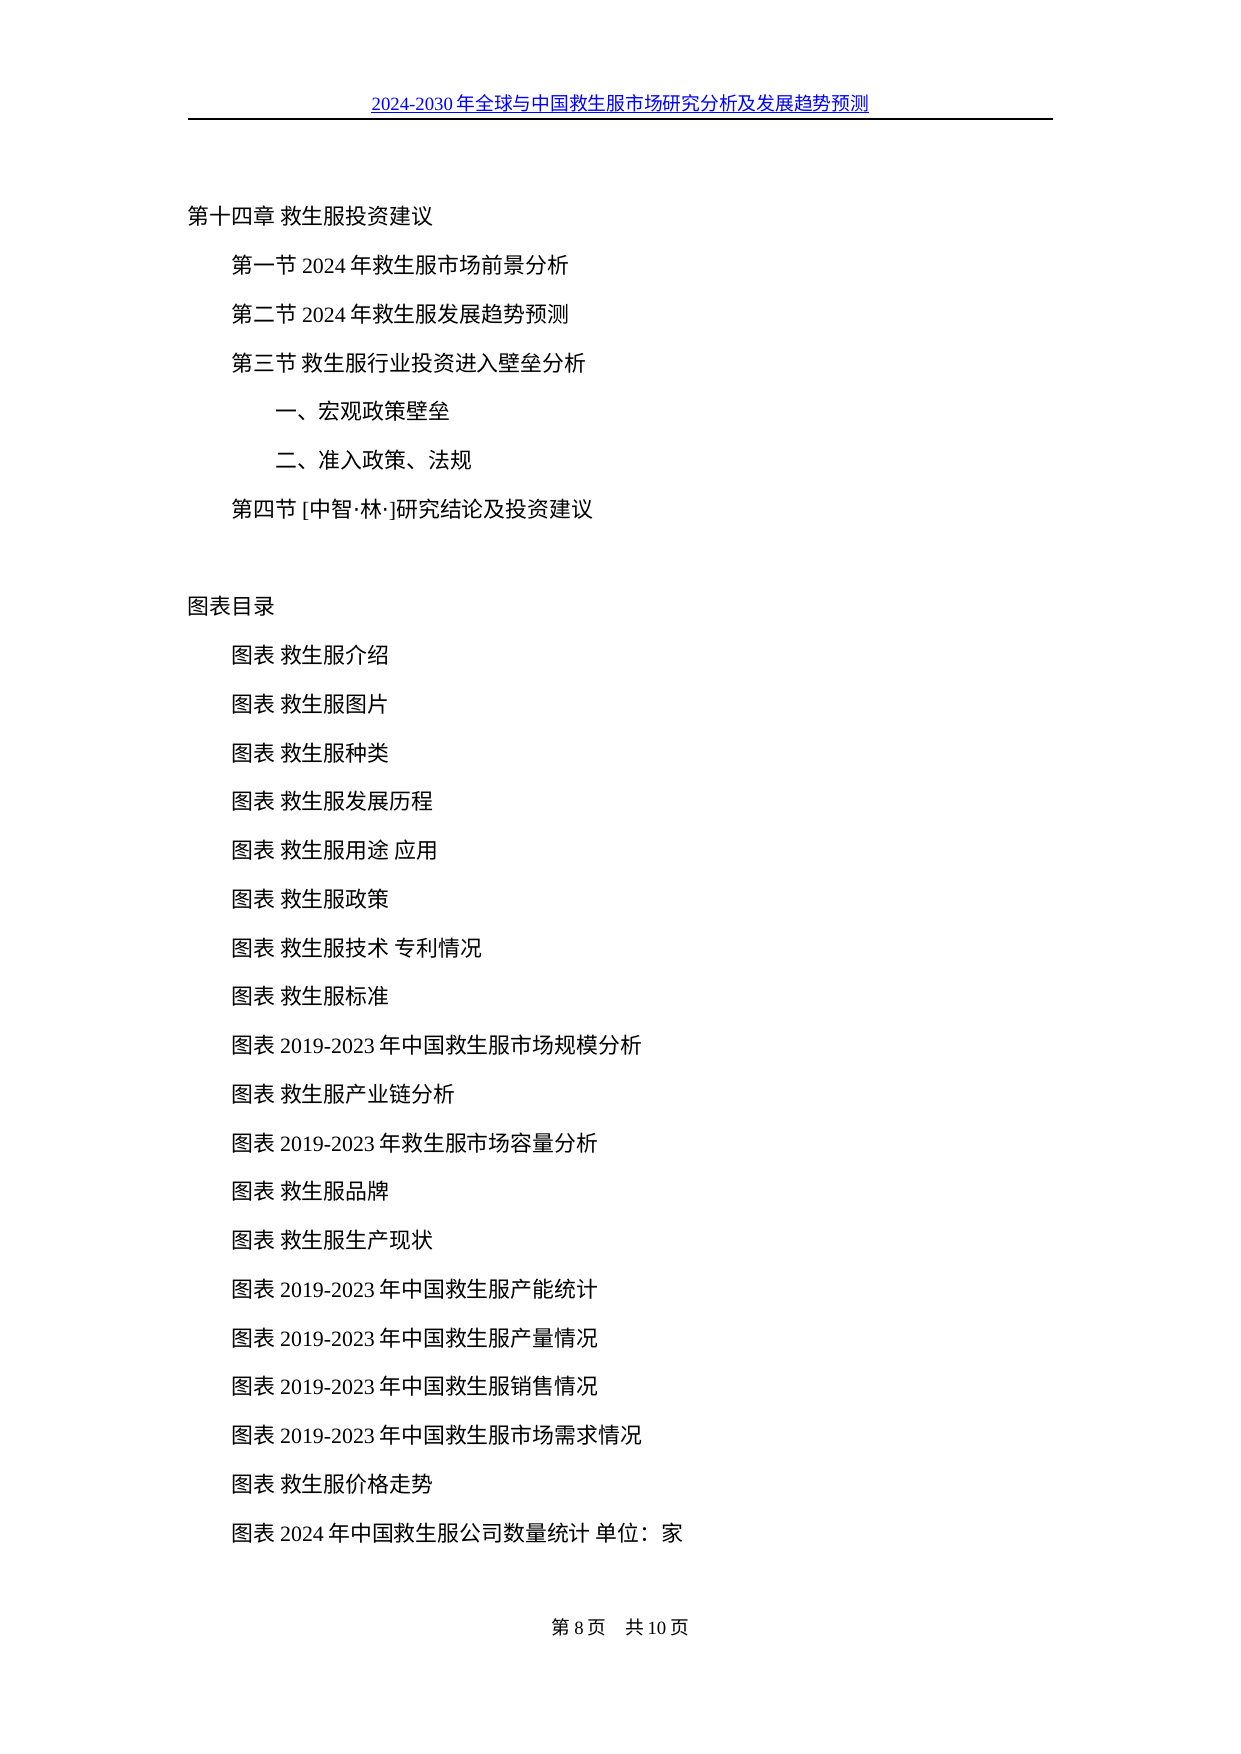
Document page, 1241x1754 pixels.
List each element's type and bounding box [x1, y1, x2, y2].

text [187, 150, 1053, 1548]
